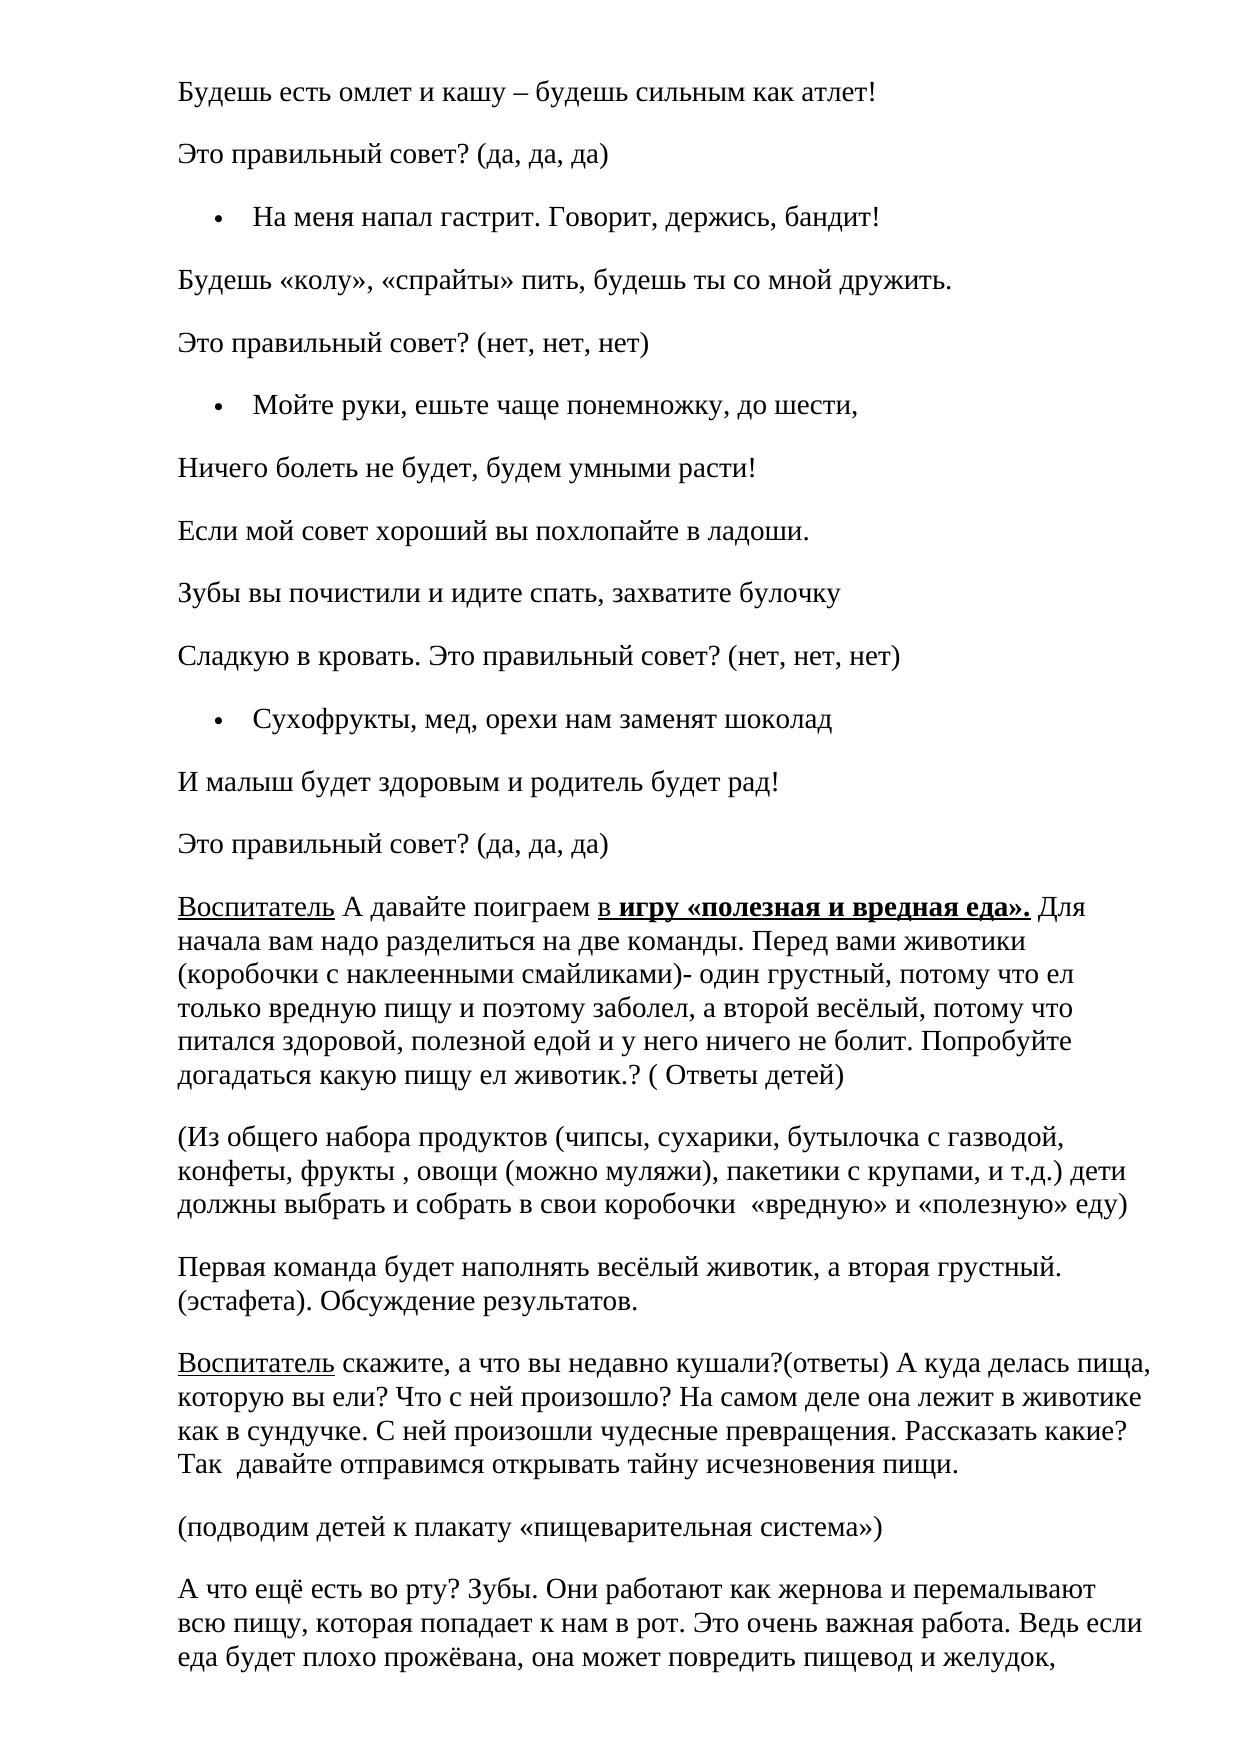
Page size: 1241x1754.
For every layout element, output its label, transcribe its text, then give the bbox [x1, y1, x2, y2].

text Первая команда будет наполнять весёлый животик, а вторая грустный. (эстафета). Обсуждение результатов. [177, 1249, 1152, 1316]
text (Из общего набора продуктов (чипсы, сухарики, бутылочка с газводой, конфеты, фрукты , овощи (можно муляжи), пакетики с крупами, и т.д.) дети должны выбрать и собрать в свои коробочки «вредную» и «полезную» еду) [177, 1119, 1152, 1220]
text Воспитатель А давайте поиграем в игру «полезная и вредная еда». Для начала вам надо разделиться на две команды. Перед вами животики (коробочки с наклеенными смайликами)- один грустный, потому что ел только вредную пищу и поэтому заболел, а второй весёлый, потому что питался здоровой, полезной едой и у него ничего не болит. Попробуйте догадаться какую пищу ел животик.? ( Ответы детей) [177, 889, 1152, 1090]
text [177, 1572, 1152, 1672]
text Будешь «колу», «спрайты» пить, будешь ты со мной дружить. [177, 262, 1152, 296]
text Это правильный совет? (да, да, да) [177, 137, 1152, 170]
text И малыш будет здоровым и родитель будет рад! [177, 764, 1152, 797]
text Будешь есть омлет и кашу – будешь сильным как атлет! [177, 74, 1152, 107]
list Мойте руки, ешьте чаще понемножку, до шести, [215, 387, 1152, 421]
text Если мой совет хороший вы похлопайте в ладоши. [177, 513, 1152, 546]
list На меня напал гастрит. Говорит, держись, бандит! [215, 199, 1152, 233]
text Это правильный совет? (нет, нет, нет) [177, 325, 1152, 358]
text (подводим детей к плакату «пищеварительная система») [177, 1509, 1152, 1542]
list Сухофрукты, мед, орехи нам заменят шоколад [215, 701, 1152, 734]
text Ничего болеть не будет, будем умными расти! [177, 450, 1152, 484]
text Сладкую в кровать. Это правильный совет? (нет, нет, нет) [177, 638, 1152, 672]
text Зубы вы почистили и идите спать, захватите булочку [177, 576, 1152, 609]
text Это правильный совет? (да, да, да) [177, 826, 1152, 860]
text Воспитатель скажите, а что вы недавно кушали?(ответы) А куда делась пища, которую вы ели? Что с ней произошло? На самом деле она лежит в животике как в сундучке. С ней произошли чудесные превращения. Рассказать какие? Так давайте отправимся открывать тайну исчезновения пищи. [177, 1346, 1152, 1480]
